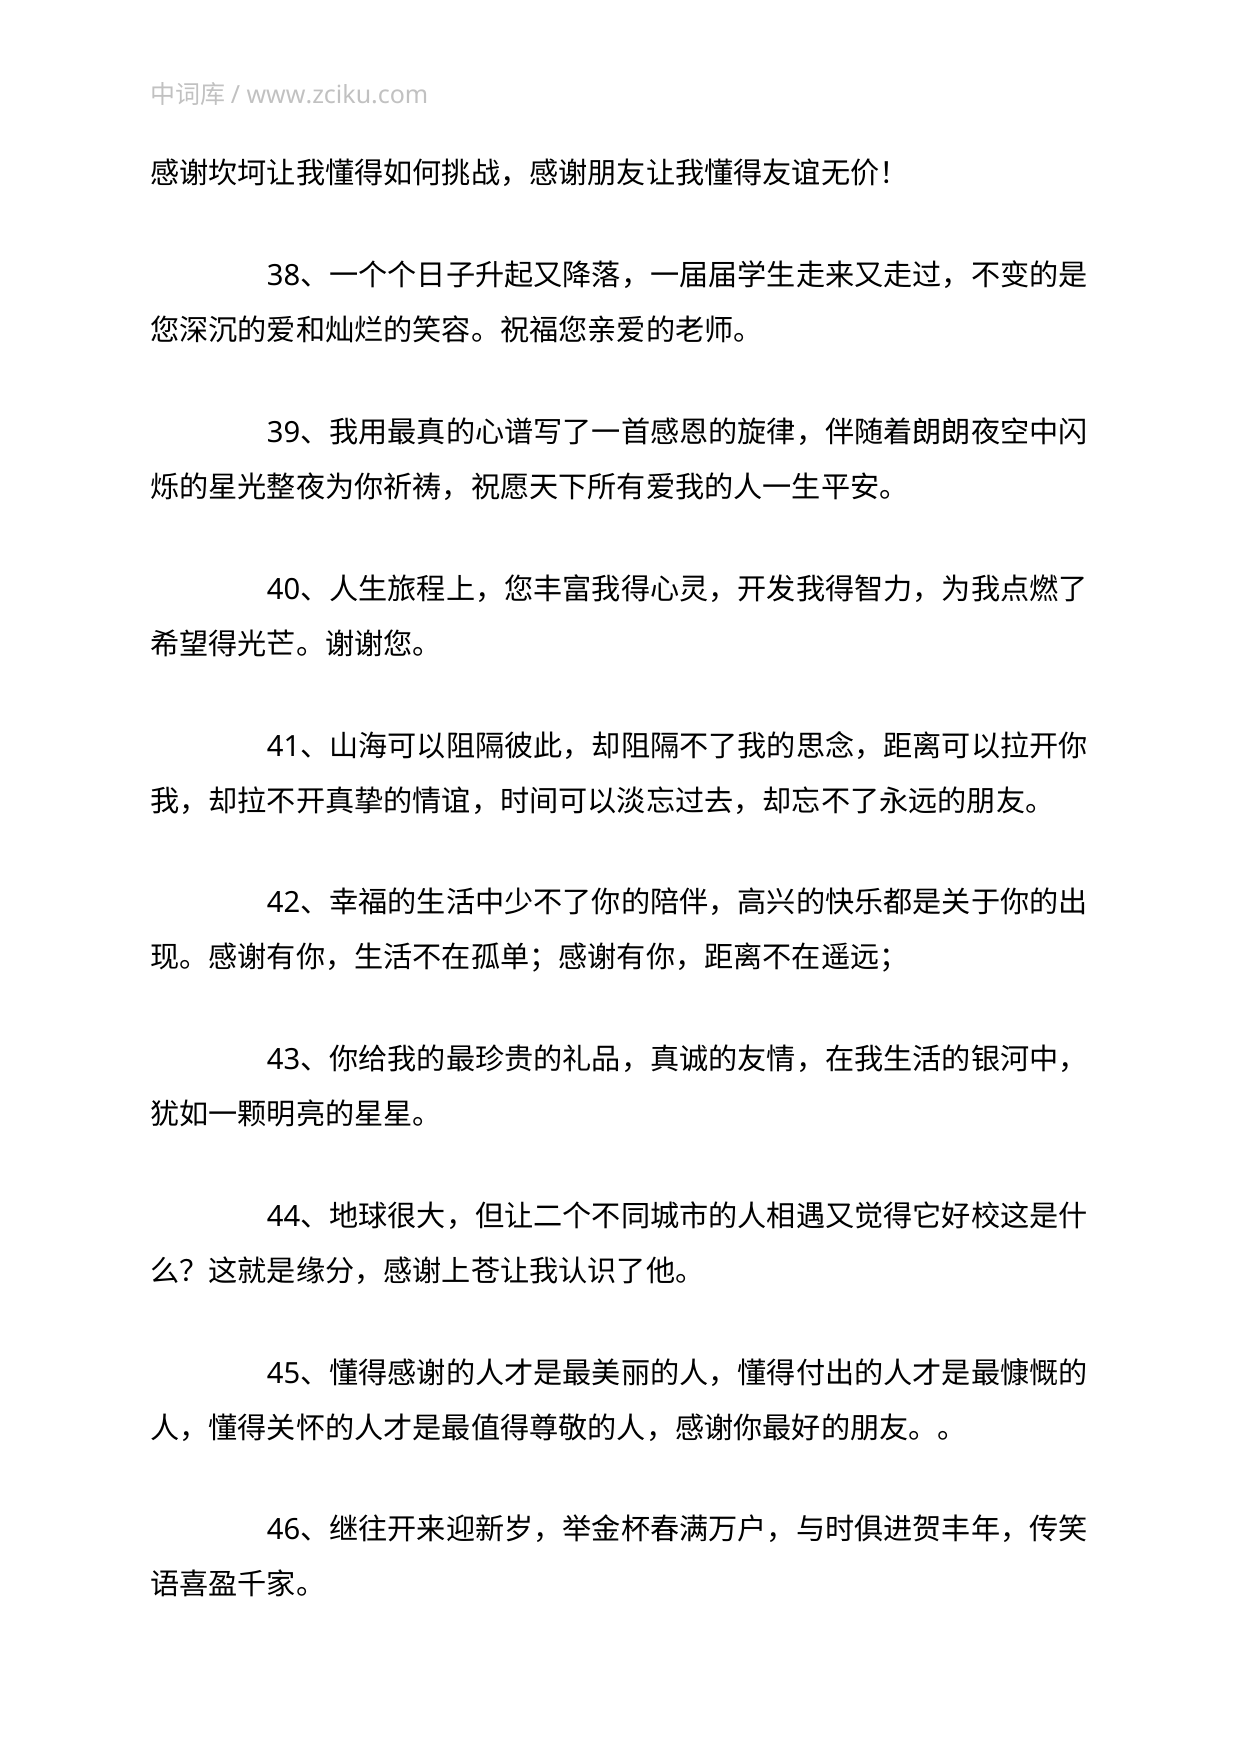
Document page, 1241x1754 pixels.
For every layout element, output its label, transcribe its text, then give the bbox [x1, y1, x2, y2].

text 44、地球很大，但让二个不同城市的人相遇又觉得它好校这是什么？这就是缘分，感谢上苍让我认识了他。 [150, 1192, 1090, 1290]
text 46、继往开来迎新岁，举金杯春满万户，与时俱进贺丰年，传笑语喜盈千家。 [150, 1506, 1090, 1603]
text 45、懂得感谢的人才是最美丽的人，懂得付出的人才是最慷慨的人，懂得关怀的人才是最值得尊敬的人，感谢你最好的朋友。。 [150, 1349, 1090, 1446]
text 39、我用最真的心谱写了一首感恩的旋律，伴随着朗朗夜空中闪烁的星光整夜为你祈祷，祝愿天下所有爱我的人一生平安。 [150, 408, 1090, 506]
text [150, 150, 1090, 192]
text 43、你给我的最珍贵的礼品，真诚的友情，在我生活的银河中，犹如一颗明亮的星星。 [150, 1036, 1090, 1133]
text 41、山海可以阻隔彼此，却阻隔不了我的思念，距离可以拉开你我，却拉不开真挚的情谊，时间可以淡忘过去，却忘不了永远的朋友。 [150, 722, 1090, 819]
text 40、人生旅程上，您丰富我得心灵，开发我得智力，为我点燃了希望得光芒。谢谢您。 [150, 565, 1090, 663]
text 38、一个个日子升起又降落，一届届学生走来又走过，不变的是您深沉的爱和灿烂的笑容。祝福您亲爱的老师。 [150, 252, 1090, 349]
text 42、幸福的生活中少不了你的陪伴，高兴的快乐都是关于你的出现。感谢有你，生活不在孤单；感谢有你，距离不在遥远； [150, 879, 1090, 976]
